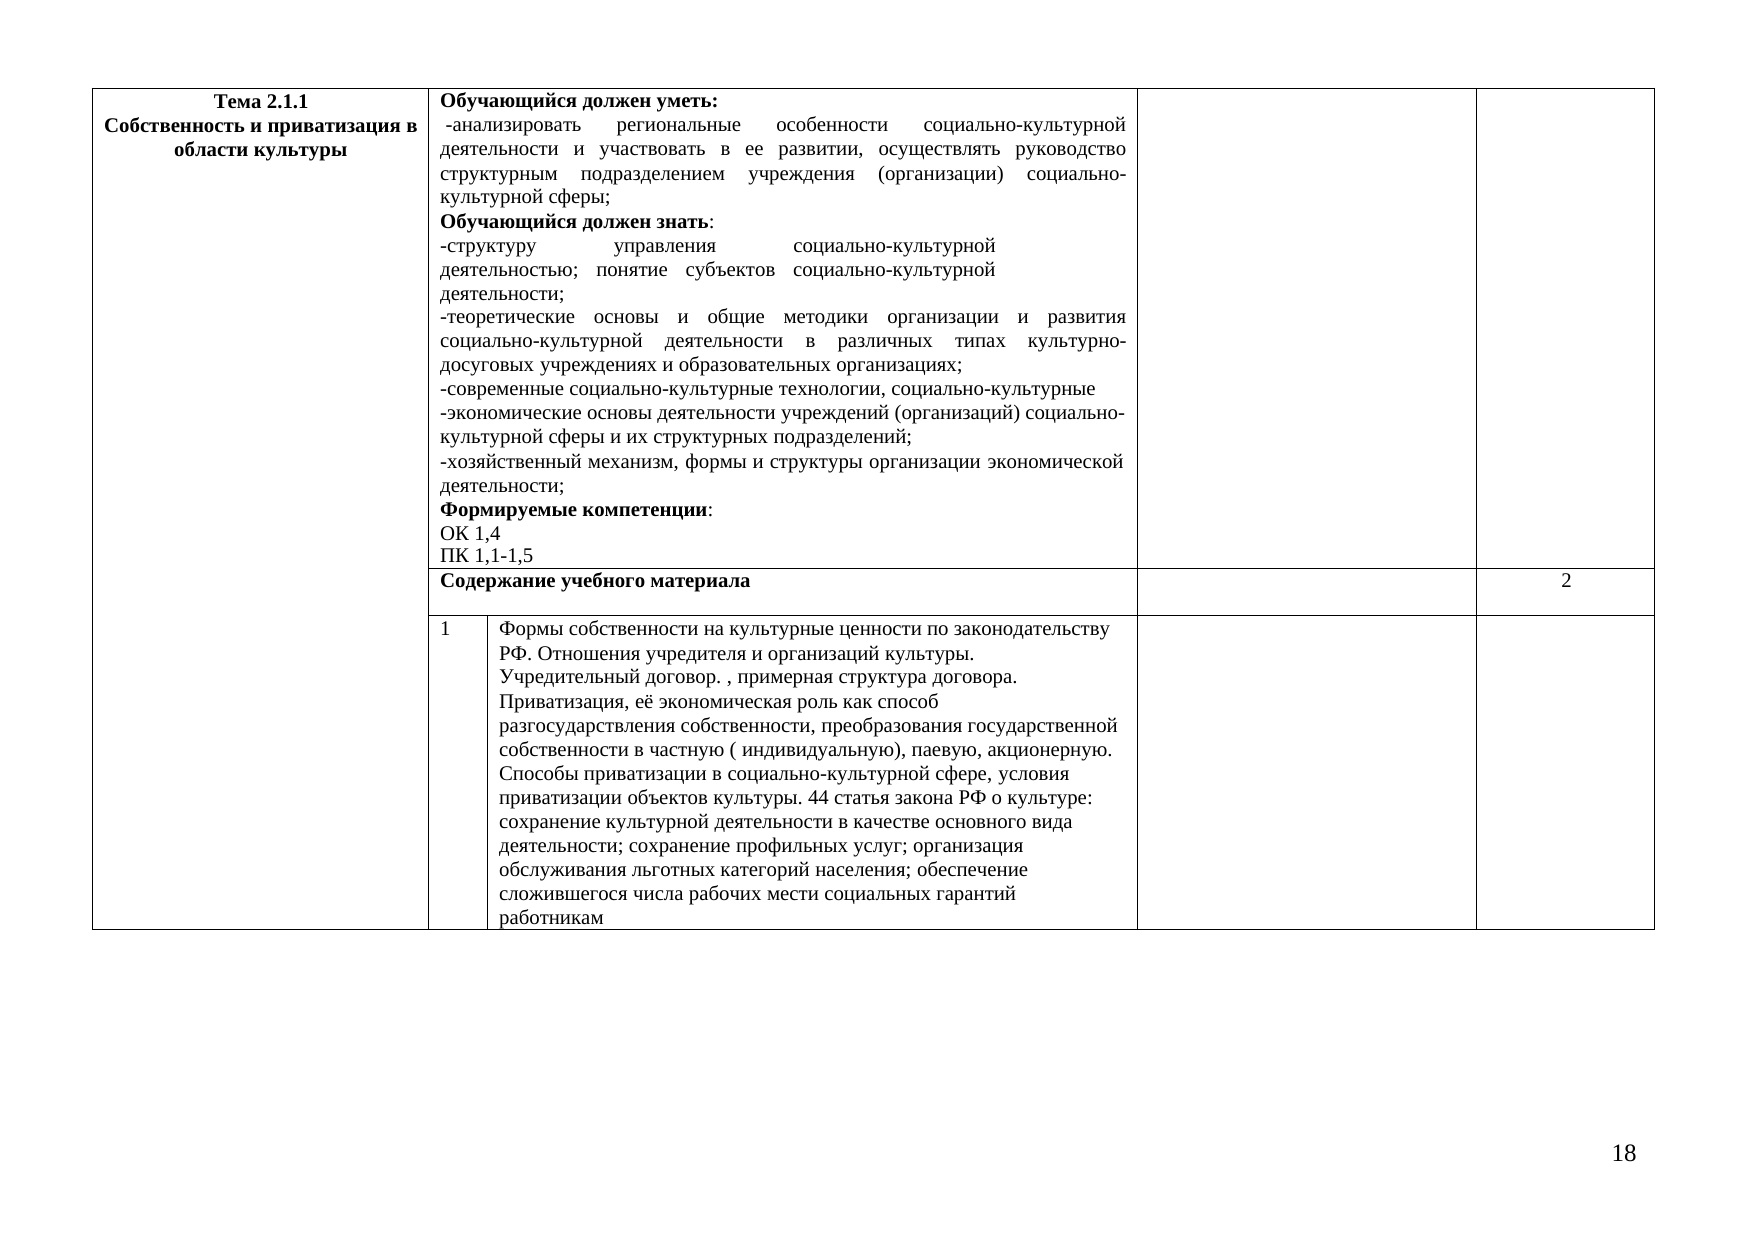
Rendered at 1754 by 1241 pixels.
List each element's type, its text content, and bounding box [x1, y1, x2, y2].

table_header Обучающийся должен уметь: -анализировать региональные особенности социально-культурной деятельности и участвовать в ее развитии, осуществлять руководство структурным подразделением учреждения (организации) социально- культурной сферы; Обучающийся должен знать: -структуру управления социально-культурной деятельностью; понятие субъектов социально-культурной деятельности; -теоретические основы и общие методики организации и развития социально-культурной деятельности в различных типах культурно- досуговых учреждениях и образовательных организациях; -современные социально-культурные технологии, социально-культурные -экономические основы деятельности учреждений (организаций) социально- культурной сферы и их структурных подразделений; -хозяйственный механизм, формы и структуры организации экономической деятельности; Формируемые компетенции: ОК 1,4 ПК 1,1-1,5 [429, 89, 1137, 567]
table_cell [1138, 616, 1476, 929]
table_cell Содержание учебного материала [429, 569, 1137, 615]
table_cell 2 [1477, 569, 1654, 615]
table_cell [1138, 569, 1476, 615]
table_header [1138, 89, 1476, 567]
table_header Тема 2.1.1 Собственность и приватизация в области культуры [93, 89, 428, 929]
table_cell Формы собственности на культурные ценности по законодательству РФ. Отношения учредителя и организаций культуры. Учредительный договор. , примерная структура договора. Приватизация, её экономическая роль как способ разгосударствления собственности, преобразования государственной собственности в частную ( индивидуальную), паевую, акционерную. Способы приватизации в социально-культурной сфере, условия приватизации объектов культуры. 44 статья закона РФ о культуре: сохранение культурной деятельности в качестве основного вида деятельности; сохранение профильных услуг; организация обслуживания льготных категорий населения; обеспечение сложившегося числа рабочих мести социальных гарантий работникам [488, 616, 1137, 929]
table_cell [1477, 616, 1654, 929]
table_header [1477, 89, 1654, 567]
table_cell 1 [429, 616, 487, 929]
